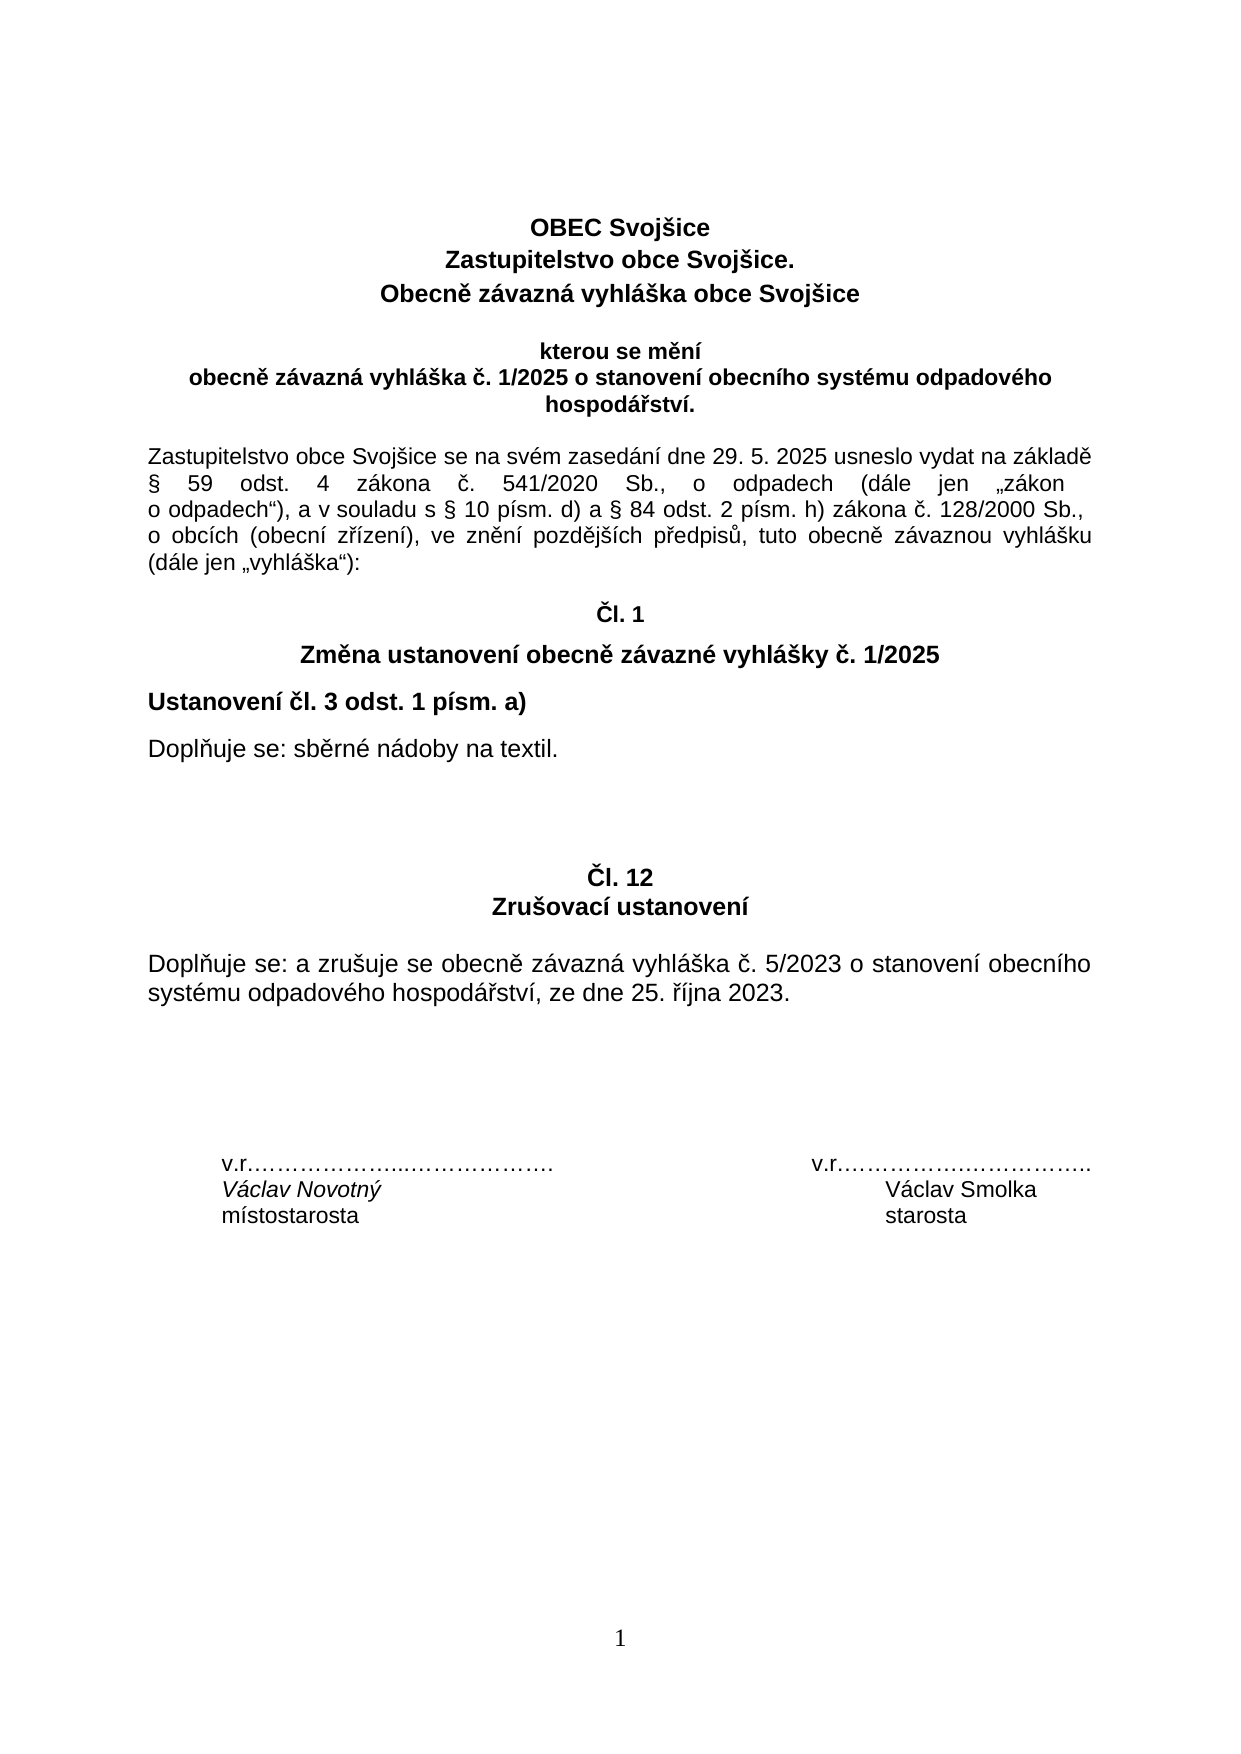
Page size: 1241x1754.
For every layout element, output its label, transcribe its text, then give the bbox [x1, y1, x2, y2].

text Obecně závazná vyhláška obce Svojšice [148, 278, 1092, 307]
text místostarosta starosta [221, 1202, 1092, 1229]
text Čl. 12 [148, 863, 1092, 891]
text Ustanovení čl. 3 odst. 1 písm. a) [148, 687, 1092, 716]
text obecně závazná vyhláška č. 1/2025 o stanovení obecního systému odpadového hospodářství. [148, 364, 1092, 417]
text OBEC Svojšice [148, 212, 1092, 241]
text kterou se mění [148, 338, 1092, 364]
text Zastupitelstvo obce Svojšice se na svém zasedání dne 29. 5. 2025 usneslo vydat na základě § 59 odst. 4 zákona č. 541/2020 Sb., o odpadech (dále jen „zákon o odpadech“), a v souladu s § 10 písm. d) a § 84 odst. 2 písm. h) zákona č. 128/2000 Sb., o obcích (obecní zřízení), ve znění pozdějších předpisů, tuto obecně závaznou vyhlášku (dále jen „vyhláška“): [148, 443, 1092, 575]
text Změna ustanovení obecně závazné vyhlášky č. 1/2025 [148, 640, 1092, 669]
text Doplňuje se: sběrné nádoby na textil. [148, 734, 1092, 763]
text Zastupitelstvo obce Svojšice. [148, 246, 1092, 274]
text Zrušovací ustanovení [148, 891, 1092, 920]
text Čl. 1 [148, 601, 1092, 628]
text v.r.………………...………………. v.r.…………….…………….. [221, 1150, 1092, 1176]
text Václav Novotný Václav Smolka [148, 1176, 1092, 1202]
text Doplňuje se: a zrušuje se obecně závazná vyhláška č. 5/2023 o stanovení obecního systému odpadového hospodářství, ze dne 25. října 2023. [148, 949, 1092, 1006]
